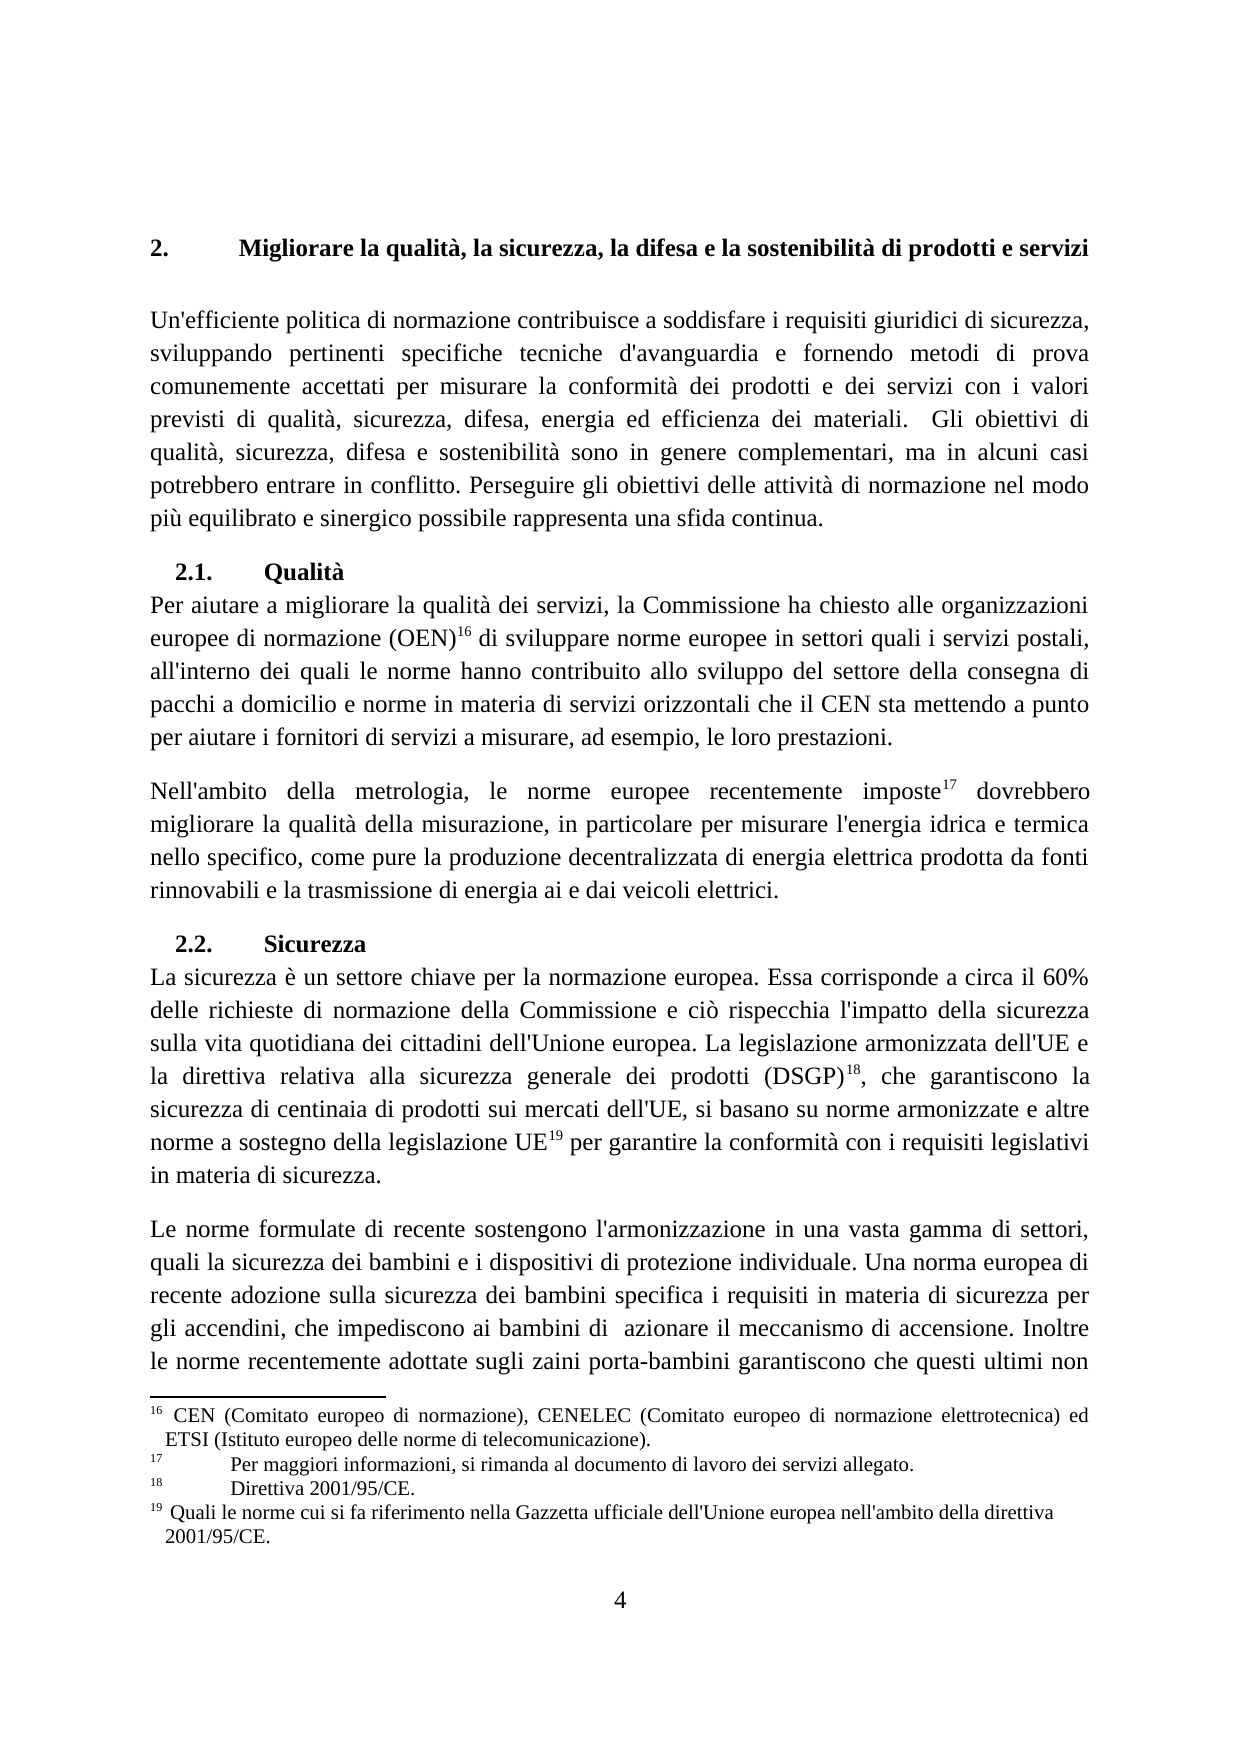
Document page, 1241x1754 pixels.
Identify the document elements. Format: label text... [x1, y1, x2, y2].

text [150, 1214, 1090, 1375]
text La sicurezza è un settore chiave per la normazione europea. Essa corrisponde a circa il 60% delle richieste di normazione della Commissione e ciò rispecchia l'impatto della sicurezza sulla vita quotidiana dei cittadini dell'Unione europea. La legislazione armonizzata dell'UE e la direttiva relativa alla sicurezza generale dei prodotti (DSGP), che garantiscono la sicurezza di centinaia di prodotti sui mercati dell'UE, si basano su norme armonizzate e altre norme a sostegno della legislazione UE per garantire la conformità con i requisiti legislativi in materia di sicurezza. [150, 962, 1090, 1189]
text Nell'ambito della metrologia, le norme europee recentemente imposte dovrebbero migliorare la qualità della misurazione, in particolare per misurare l'energia idrica e termica nello specifico, come pure la produzione decentralizzata di energia elettrica prodotta da fonti rinnovabili e la trasmissione di energia ai e dai veicoli elettrici. [150, 776, 1090, 904]
text Un'efficiente politica di normazione contribuisce a soddisfare i requisiti giuridici di sicurezza, sviluppando pertinenti specifiche tecniche d'avanguardia e fornendo metodi di prova comunemente accettati per misurare la conformità dei prodotti e dei servizi con i valori previsti di qualità, sicurezza, difesa, energia ed efficienza dei materiali. Gli obiettivi di qualità, sicurezza, difesa e sostenibilità sono in genere complementari, ma in alcuni casi potrebbero entrare in conflitto. Perseguire gli obiettivi delle attività di normazione nel modo più equilibrato e sinergico possibile rappresenta una sfida continua. [150, 305, 1090, 532]
subtitle Qualità [175, 557, 1090, 586]
subtitle Sicurezza [175, 929, 1090, 958]
subtitle Migliorare la qualità, la sicurezza, la difesa e la sostenibilità di prodotti e servizi [150, 233, 1090, 300]
text Per aiutare a migliorare la qualità dei servizi, la Commissione ha chiesto alle organizzazioni europee di normazione (OEN) di sviluppare norme europee in settori quali i servizi postali, all'interno dei quali le norme hanno contribuito allo sviluppo del settore della consegna di pacchi a domicilio e norme in materia di servizi orizzontali che il CEN sta mettendo a punto per aiutare i fornitori di servizi a misurare, ad esempio, le loro prestazioni. [150, 590, 1090, 751]
